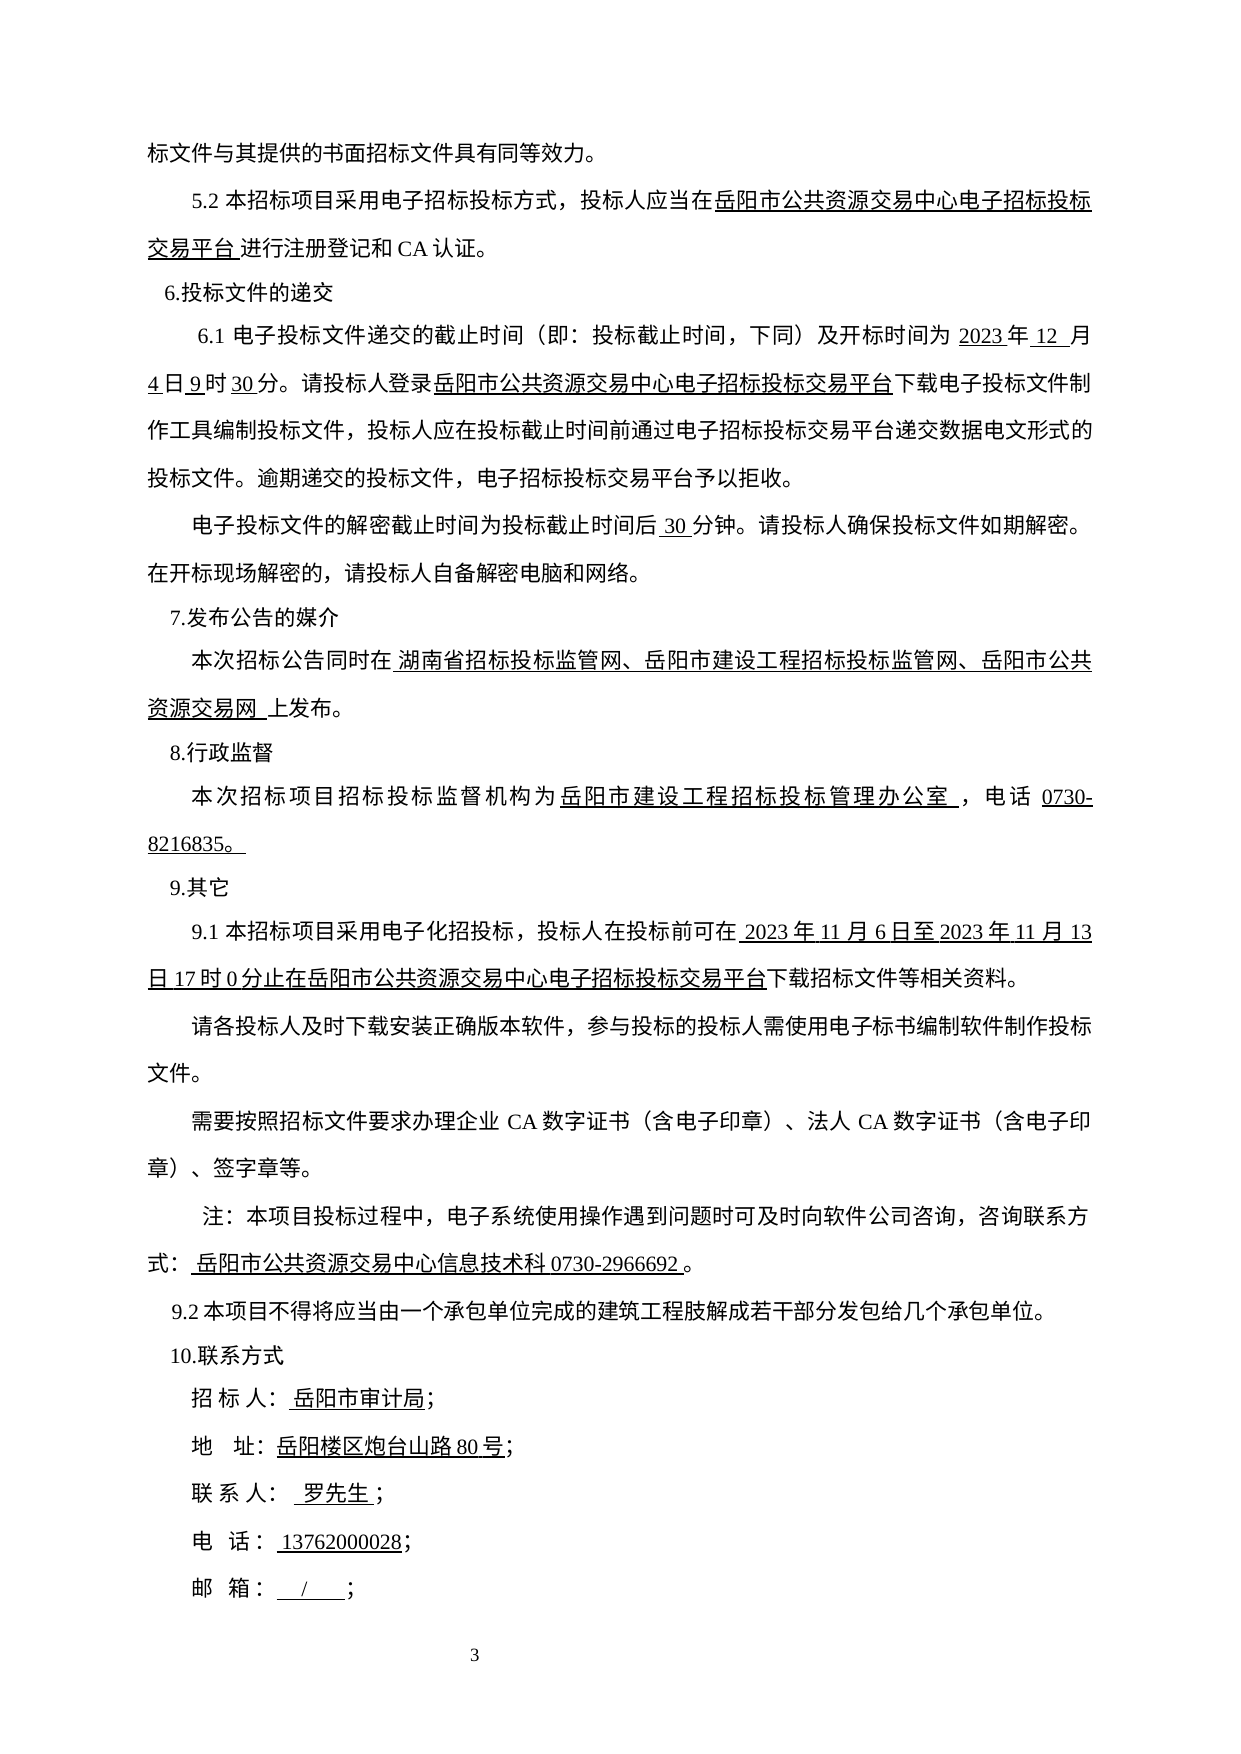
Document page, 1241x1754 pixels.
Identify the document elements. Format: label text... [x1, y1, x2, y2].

text 邮 箱 ： / ； [148, 1571, 1093, 1603]
subtitle 9.其它 [148, 874, 1093, 900]
text 9.1 本招标项目采用电子化招投标，投标人在投标前可在 2023年11 月 6日至2023年11 月 13日17时0分止在岳阳市公共资源交易中心电子招标投标交易平台下载招标文件等相关资料。 [148, 914, 1093, 993]
text 本次招标项目招标投标监督机构为岳阳市建设工程招标投标管理办公室 ，电话 0730-8216835。 [148, 779, 1093, 858]
text 需要按照招标文件要求办理企业 CA 数字证书（含电子印章）、法人 CA 数字证书（含电子印章）、签字章等。 [148, 1104, 1093, 1183]
text 6.1 电子投标文件递交的截止时间（即：投标截止时间，下同）及开标时间为2023年 12 月 4日 9时30分。请投标人登录岳阳市公共资源交易中心电子招标投标交易平台下载电子投标文件制作工具编制投标文件，投标人应在投标截止时间前通过电子招标投标交易平台递交数据电文形式的投标文件。逾期递交的投标文件，电子招标投标交易平台予以拒收。 [148, 318, 1093, 493]
subtitle 7.发布公告的媒介 [148, 603, 1093, 630]
text 请各投标人及时下载安装正确版本软件，参与投标的投标人需使用电子标书编制软件制作投标文件。 [148, 1009, 1093, 1088]
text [148, 136, 1093, 167]
text 电子投标文件的解密截止时间为投标截止时间后 30 分钟。请投标人确保投标文件如期解密。在开标现场解密的，请投标人自备解密电脑和网络。 [148, 508, 1093, 588]
text 联 系 人： 罗先生 ； [148, 1476, 1093, 1508]
subtitle 10.联系方式 [148, 1341, 1093, 1368]
text 注：本项目投标过程中，电子系统使用操作遇到问题时可及时向软件公司咨询，咨询联系方式： 岳阳市公共资源交易中心信息技术科0730-2966692 。 [148, 1199, 1093, 1278]
text 本次招标公告同时在 湖南省招标投标监管网、岳阳市建设工程招标投标监管网、岳阳市公共资源交易网 上发布。 [148, 643, 1093, 723]
text 电 话 ： 13762000028； [148, 1524, 1093, 1556]
text 地 址：岳阳楼区炮台山路 80号； [148, 1429, 1093, 1461]
text 5.2 本招标项目采用电子招标投标方式，投标人应当在岳阳市公共资源交易中心电子招标投标交易平台 进行注册登记和CA认证。 [148, 183, 1093, 262]
subtitle 6.投标文件的递交 [148, 278, 1093, 305]
text 招 标 人： 岳阳市审计局； [148, 1381, 1093, 1413]
subtitle 8.行政监督 [148, 738, 1093, 765]
text 9.2本项目不得将应当由一个承包单位完成的建筑工程肢解成若干部分发包给几个承包单位。 [148, 1294, 1093, 1325]
